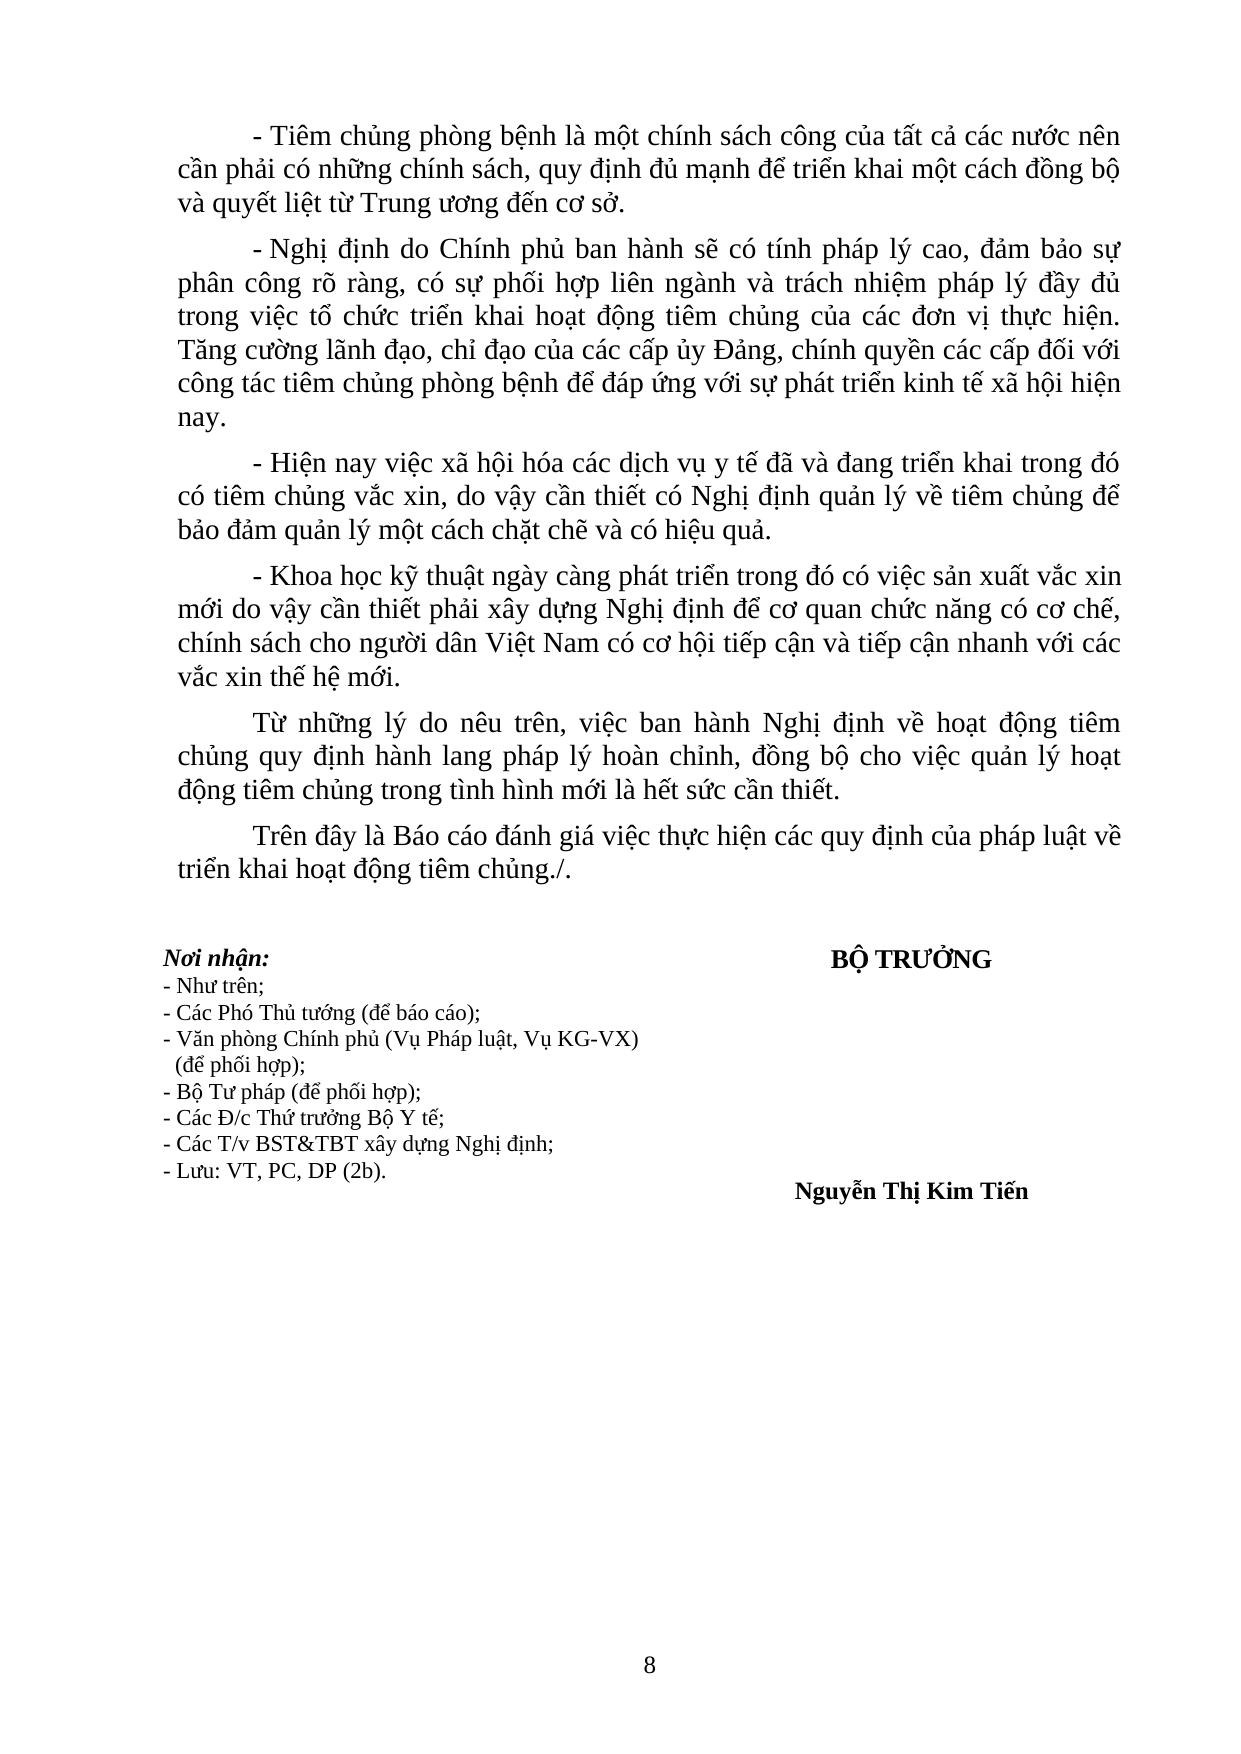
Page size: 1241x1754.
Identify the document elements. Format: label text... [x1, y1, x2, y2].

table_header Nơi nhận: - Như trên; - Các Phó Thủ tướng (để báo cáo); - Văn phòng Chính phủ (Vụ Pháp luật, Vụ KG-VX) (để phối hợp); - Bộ Tư pháp (để phối hợp); - Các Đ/c Thứ trưởng Bộ Y tế; - Các T/v BST&TBT xây dựng Nghị định; - Lưu: VT, PC, DP (2b). [152, 944, 676, 1205]
text Từ những lý do nêu trên, việc ban hành Nghị định về hoạt động tiêm chủng quy định hành lang pháp lý hoàn chỉnh, đồng bộ cho việc quản lý hoạt động tiêm chủng trong tình hình mới là hết sức cần thiết. [177, 705, 1122, 805]
text - Nghị định do Chính phủ ban hành sẽ có tính pháp lý cao, đảm bảo sự phân công rõ ràng, có sự phối hợp liên ngành và trách nhiệm pháp lý đầy đủ trong việc tổ chức triển khai hoạt động tiêm chủng của các đơn vị thực hiện. Tăng cường lãnh đạo, chỉ đạo của các cấp ủy Đảng, chính quyền các cấp đối với công tác tiêm chủng phòng bệnh để đáp ứng với sự phát triển kinh tế xã hội hiện nay. [177, 231, 1122, 432]
text Trên đây là Báo cáo đánh giá việc thực hiện các quy định của pháp luật về triển khai hoạt động tiêm chủng./. [177, 818, 1122, 885]
table_header BỘ TRƯỞNG Nguyễn Thị Kim Tiến [676, 944, 1148, 1205]
text - Khoa học kỹ thuật ngày càng phát triển trong đó có việc sản xuất vắc xin mới do vậy cần thiết phải xây dựng Nghị định để cơ quan chức năng có cơ chế, chính sách cho người dân Việt Nam có cơ hội tiếp cận và tiếp cận nhanh với các vắc xin thế hệ mới. [177, 558, 1122, 692]
text - Tiêm chủng phòng bệnh là một chính sách công của tất cả các nước nên cần phải có những chính sách, quy định đủ mạnh để triển khai một cách đồng bộ và quyết liệt từ Trung ương đến cơ sở. [177, 118, 1122, 219]
text - Hiện nay việc xã hội hóa các dịch vụ y tế đã và đang triển khai trong đó có tiêm chủng vắc xin, do vậy cần thiết có Nghị định quản lý về tiêm chủng để bảo đảm quản lý một cách chặt chẽ và có hiệu quả. [177, 445, 1122, 546]
